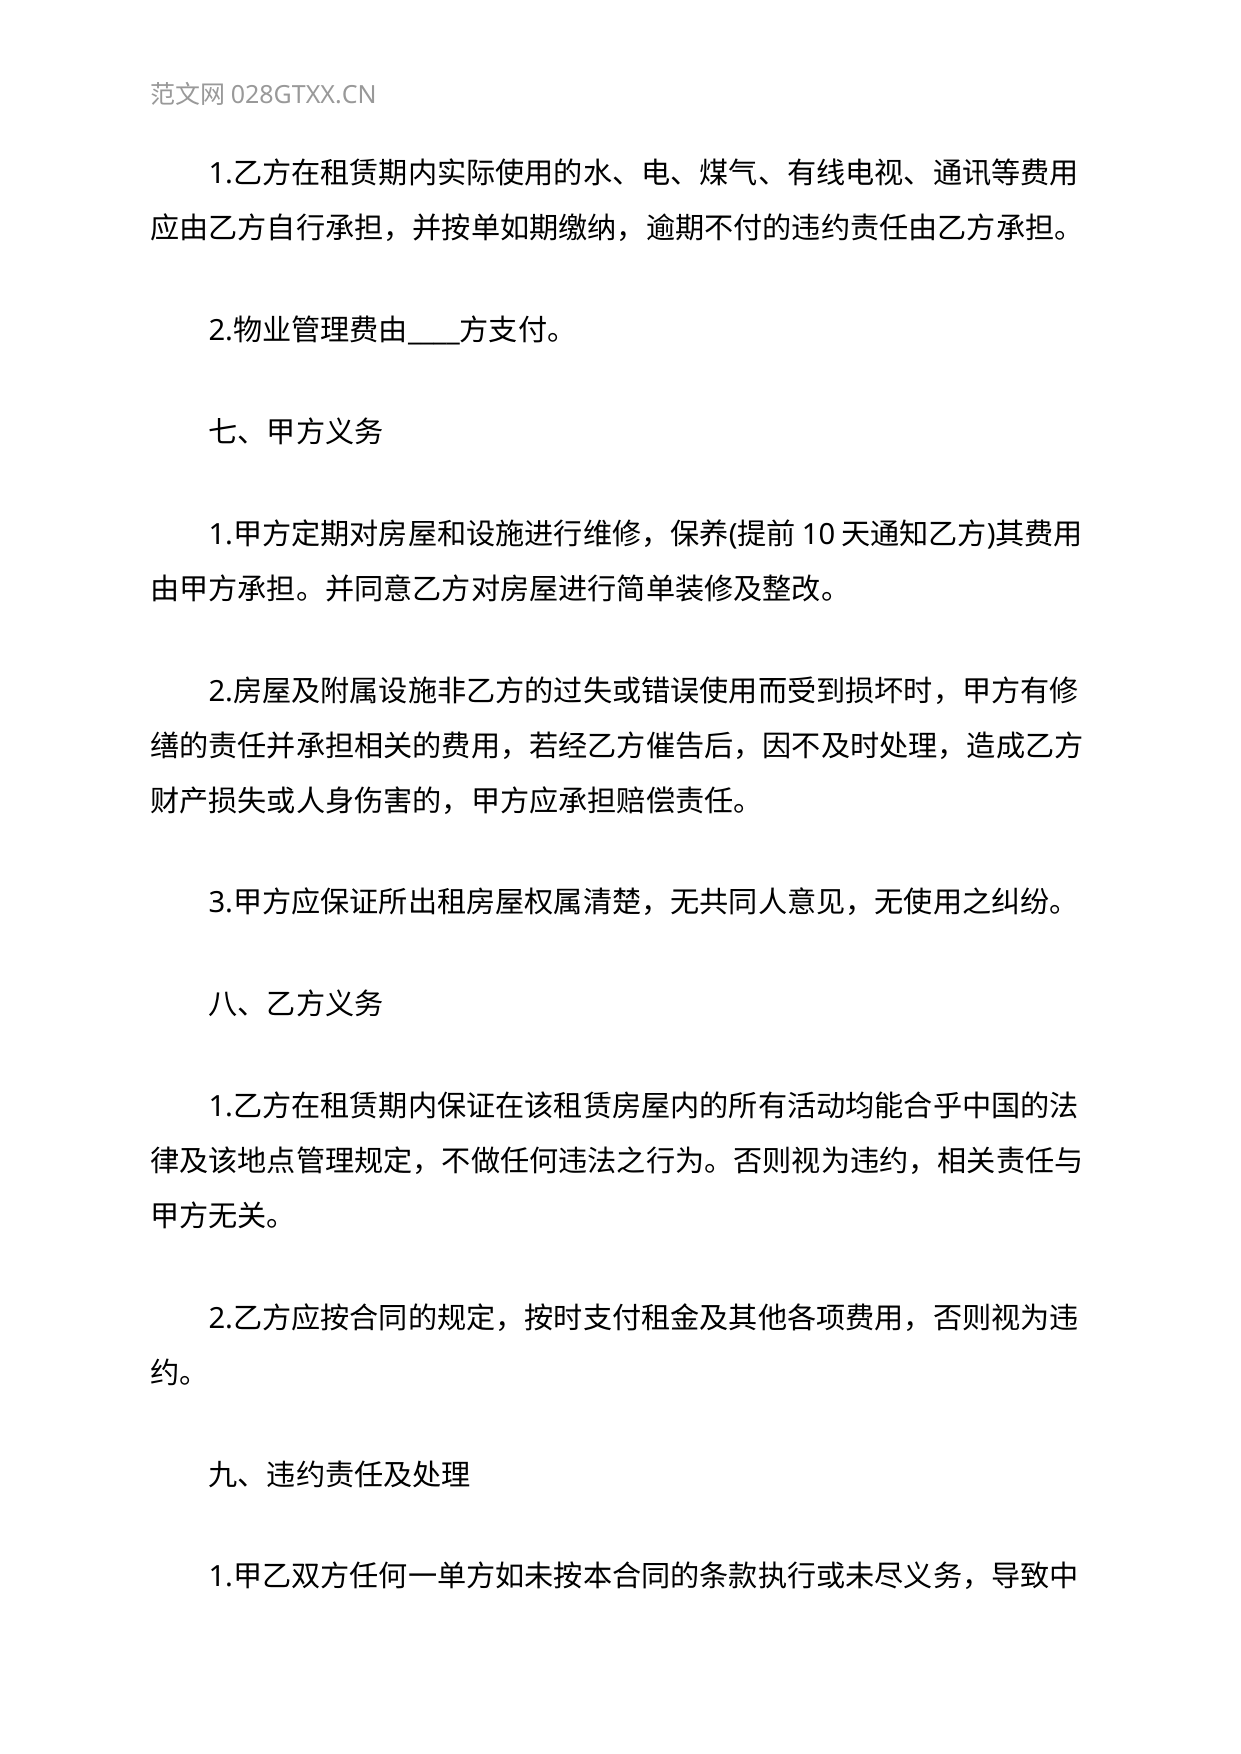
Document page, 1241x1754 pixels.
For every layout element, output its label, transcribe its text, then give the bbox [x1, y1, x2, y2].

text 七、甲方义务 [150, 409, 1090, 451]
text 九、违约责任及处理 [150, 1451, 1090, 1493]
text 3.甲方应保证所出租房屋权属清楚，无共同人意见，无使用之纠纷。 [150, 879, 1090, 921]
text 1.乙方在租赁期内实际使用的水、电、煤气、有线电视、通讯等费用应由乙方自行承担，并按单如期缴纳，逾期不付的违约责任由乙方承担。 [150, 150, 1090, 247]
text 2.房屋及附属设施非乙方的过失或错误使用而受到损坏时，甲方有修缮的责任并承担相关的费用，若经乙方催告后，因不及时处理，造成乙方财产损失或人身伤害的，甲方应承担赔偿责任。 [150, 667, 1090, 819]
text 1.乙方在租赁期内保证在该租赁房屋内的所有活动均能合乎中国的法律及该地点管理规定，不做任何违法之行为。否则视为违约，相关责任与甲方无关。 [150, 1083, 1090, 1235]
text 八、乙方义务 [150, 981, 1090, 1023]
text 2.物业管理费由____方支付。 [150, 307, 1090, 349]
text 2.乙方应按合同的规定，按时支付租金及其他各项费用，否则视为违约。 [150, 1294, 1090, 1392]
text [150, 1553, 1090, 1595]
text 1.甲方定期对房屋和设施进行维修，保养(提前10天通知乙方)其费用由甲方承担。并同意乙方对房屋进行简单装修及整改。 [150, 511, 1090, 608]
